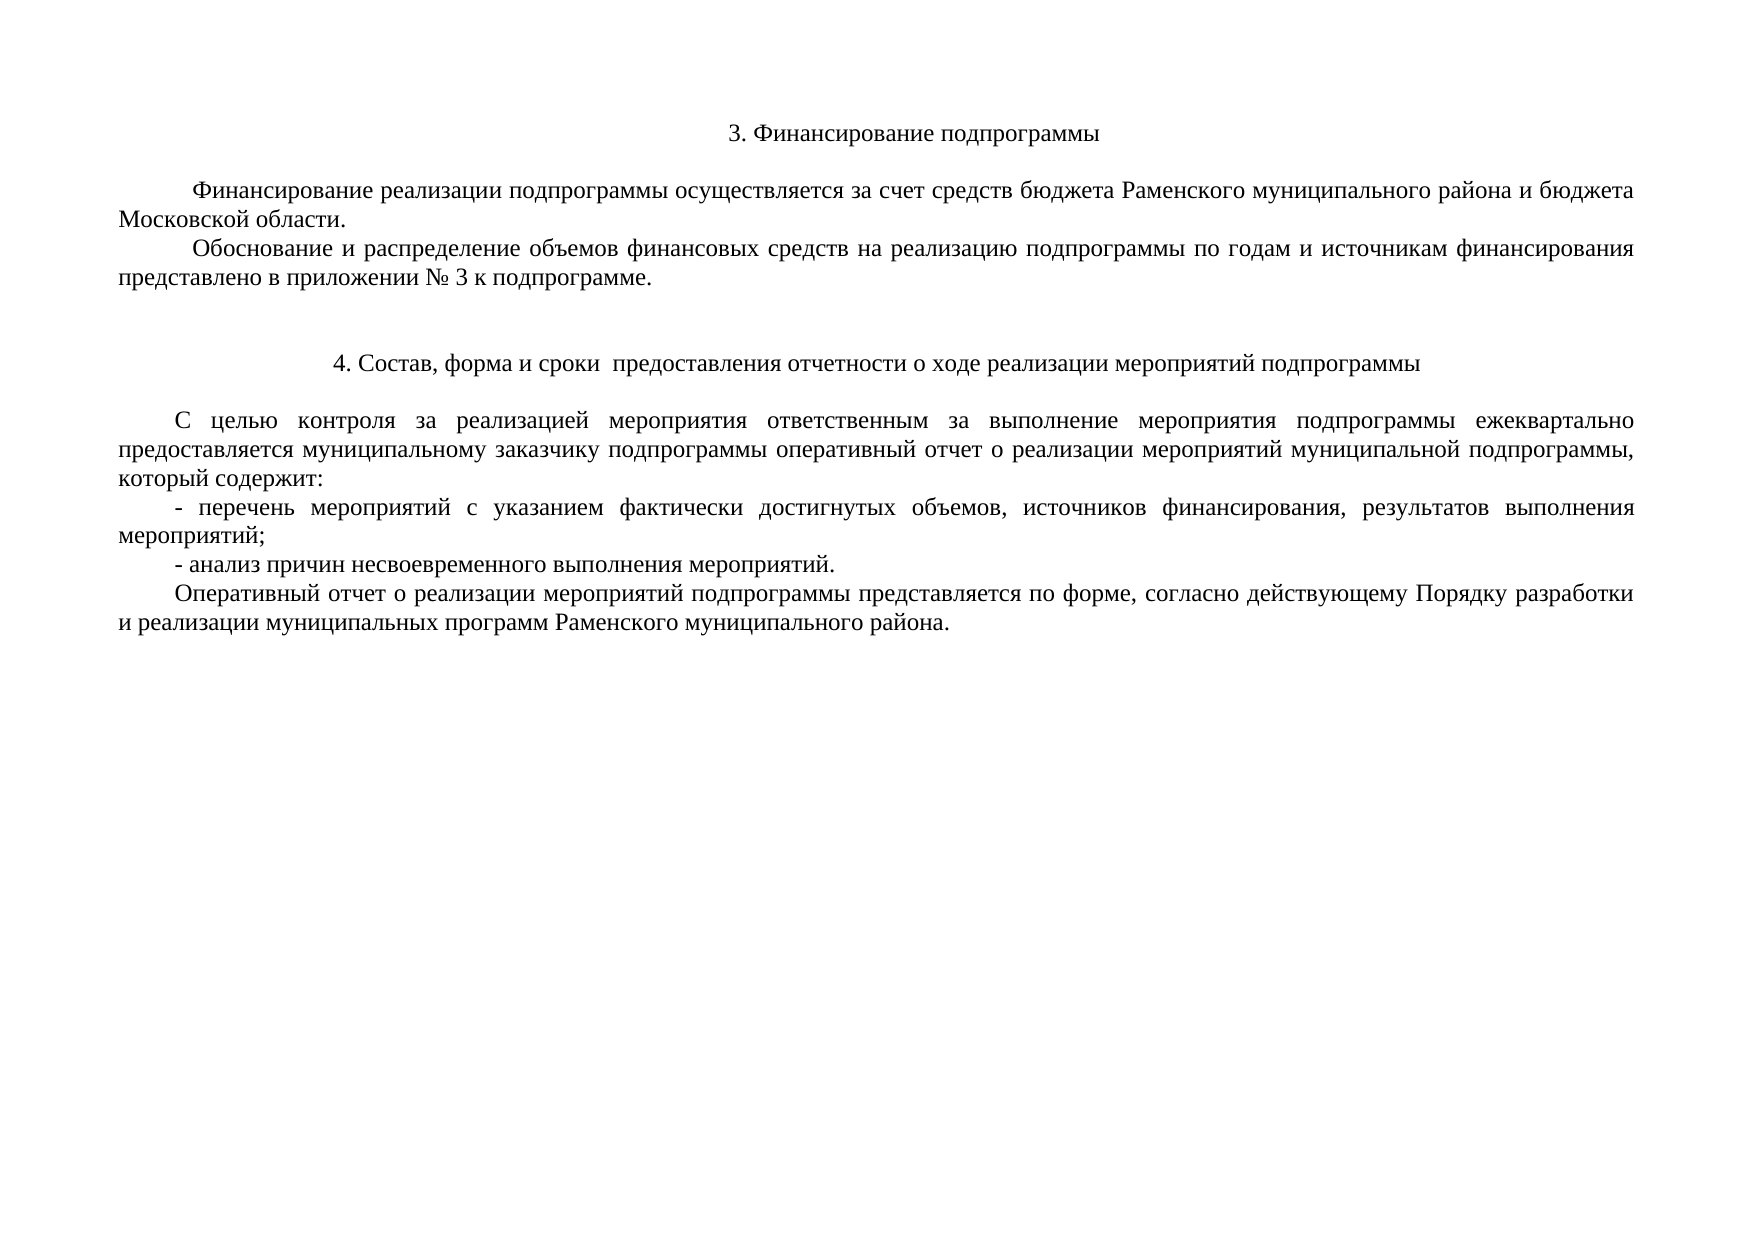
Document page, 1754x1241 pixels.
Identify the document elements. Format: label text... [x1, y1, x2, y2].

text Оперативный отчет о реализации мероприятий подпрограммы представляется по форме, согласно действующему Порядку разработки и реализации муниципальных программ Раменского муниципального района. [118, 578, 1636, 636]
text Обоснование и распределение объемов финансовых средств на реализацию подпрограммы по годам и источникам финансирования представлено в приложении № 3 к подпрограмме. [118, 233, 1636, 291]
text 3. Финансирование подпрограммы [118, 118, 1636, 147]
text 4. Состав, форма и сроки предоставления отчетности о ходе реализации мероприятий подпрограммы [118, 348, 1636, 377]
text - анализ причин несвоевременного выполнения мероприятий. [118, 549, 1636, 578]
text - перечень мероприятий с указанием фактически достигнутых объемов, источников финансирования, результатов выполнения мероприятий; [118, 492, 1636, 549]
text С целью контроля за реализацией мероприятия ответственным за выполнение мероприятия подпрограммы ежеквартально предоставляется муниципальному заказчику подпрограммы оперативный отчет о реализации мероприятий муниципальной подпрограммы, который содержит: [118, 406, 1636, 492]
text Финансирование реализации подпрограммы осуществляется за счет средств бюджета Раменского муниципального района и бюджета Московской области. [118, 176, 1636, 233]
